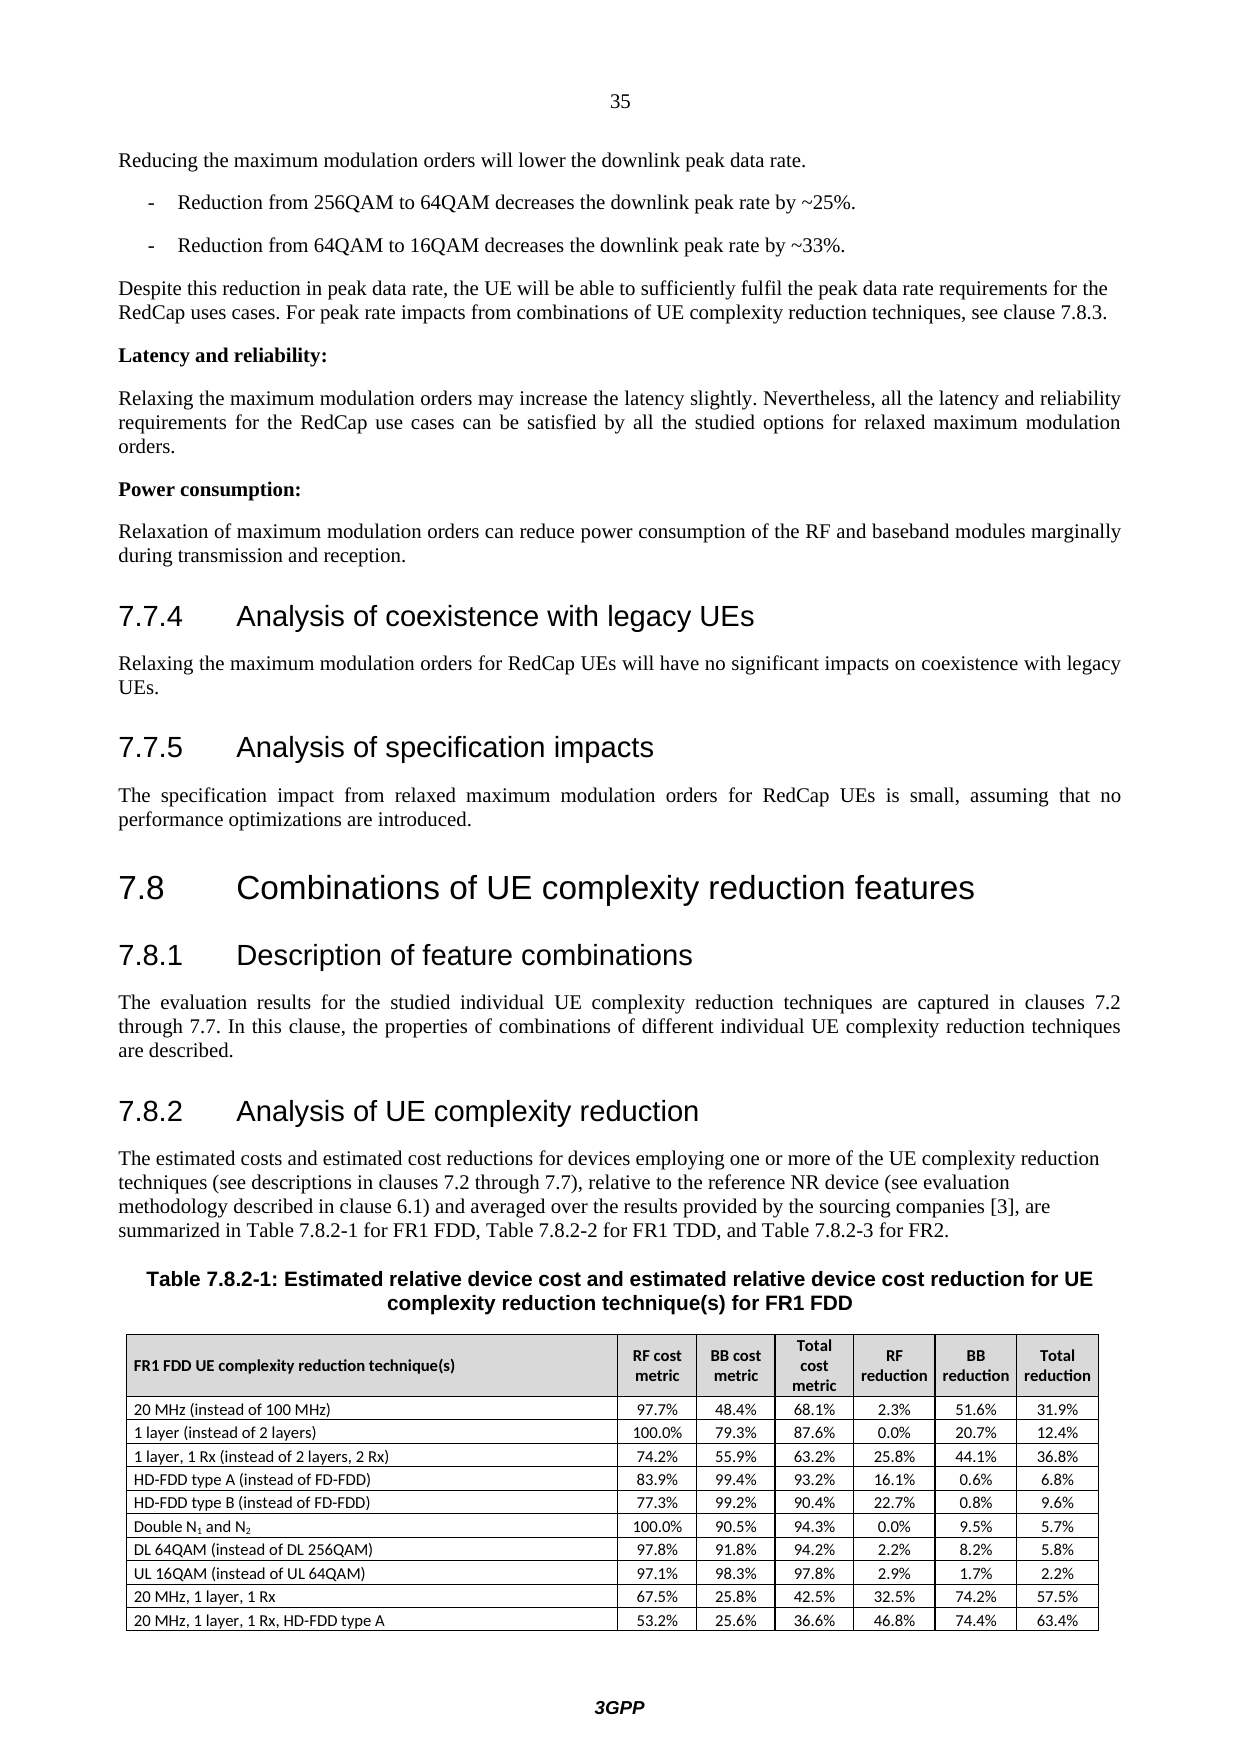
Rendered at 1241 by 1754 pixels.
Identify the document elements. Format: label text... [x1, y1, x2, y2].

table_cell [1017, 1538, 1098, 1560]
text The specification impact from relaxed maximum modulation orders for RedCap UEs is small, assuming that no performance optimizations are introduced. [118, 783, 1122, 831]
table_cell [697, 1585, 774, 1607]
text Power consumption: [118, 477, 1122, 501]
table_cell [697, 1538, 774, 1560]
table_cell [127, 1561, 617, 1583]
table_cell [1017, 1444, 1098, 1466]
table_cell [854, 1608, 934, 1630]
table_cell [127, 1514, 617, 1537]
table_cell 87.6% [776, 1420, 853, 1443]
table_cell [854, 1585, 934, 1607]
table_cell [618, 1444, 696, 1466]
table_cell 1 layer (instead of 2 layers) [127, 1420, 617, 1443]
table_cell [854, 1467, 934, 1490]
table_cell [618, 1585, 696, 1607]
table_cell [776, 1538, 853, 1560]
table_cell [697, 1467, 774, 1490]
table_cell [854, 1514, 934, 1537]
subtitle 7.8.2 Analysis of UE complexity reduction [118, 1094, 1122, 1127]
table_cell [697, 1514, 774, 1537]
subtitle 7.8.1 Description of feature combinations [118, 938, 1122, 972]
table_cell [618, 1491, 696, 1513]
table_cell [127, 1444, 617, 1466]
text Table 7.8.2-1: Estimated relative device cost and estimated relative device cost reduction for UE complexity reduction technique(s) for FR1 FDD [118, 1267, 1122, 1315]
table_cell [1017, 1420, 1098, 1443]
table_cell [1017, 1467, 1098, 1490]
table_cell 31.9% [1017, 1397, 1098, 1419]
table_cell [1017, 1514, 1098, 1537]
table_cell 48.4% [697, 1397, 774, 1419]
table_cell 79.3% [697, 1420, 774, 1443]
table_cell 68.1% [776, 1397, 853, 1419]
text The estimated costs and estimated cost reductions for devices employing one or more of the UE complexity reduction techniques (see descriptions in clauses 7.2 through 7.7), relative to the reference NR device (see evaluation methodology described in clause 6.1) and averaged over the results provided by the sourcing companies [3], are summarized in Table 7.8.2-1 for FR1 FDD, Table 7.8.2-2 for FR1 TDD, and Table 7.8.2-3 for FR2. [118, 1146, 1122, 1242]
text Relaxing the maximum modulation orders may increase the latency slightly. Nevertheless, all the latency and reliability requirements for the RedCap use cases can be satisfied by all the studied options for relaxed maximum modulation orders. [118, 386, 1122, 458]
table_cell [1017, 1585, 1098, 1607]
table_cell 100.0% [618, 1420, 696, 1443]
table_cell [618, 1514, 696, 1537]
text The evaluation results for the studied individual UE complexity reduction techniques are captured in clauses 7.2 through 7.7. In this clause, the properties of combinations of different individual UE complexity reduction techniques are described. [118, 990, 1122, 1062]
text Reducing the maximum modulation orders will lower the downlink peak data rate. [118, 147, 1122, 172]
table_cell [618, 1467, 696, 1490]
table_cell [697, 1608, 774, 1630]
text Relaxing the maximum modulation orders for RedCap UEs will have no significant impacts on coexistence with legacy UEs. [118, 651, 1122, 699]
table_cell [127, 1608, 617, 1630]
table_cell 51.6% [936, 1397, 1016, 1419]
table_header RF reduction [854, 1335, 934, 1396]
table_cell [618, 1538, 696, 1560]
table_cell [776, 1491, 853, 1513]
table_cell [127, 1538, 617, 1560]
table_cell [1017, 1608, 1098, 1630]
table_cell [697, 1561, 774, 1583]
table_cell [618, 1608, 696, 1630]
text - Reduction from 64QAM to 16QAM decreases the downlink peak rate by ~33%. [148, 233, 1122, 257]
table_cell 97.7% [618, 1397, 696, 1419]
table_cell 0.0% [854, 1420, 934, 1443]
text Despite this reduction in peak data rate, the UE will be able to sufficiently fulfil the peak data rate requirements for the RedCap uses cases. For peak rate impacts from combinations of UE complexity reduction techniques, see clause 7.8.3. [118, 276, 1122, 324]
subtitle 7.8 Combinations of UE complexity reduction features [118, 868, 1122, 907]
table_header BB reduction [936, 1335, 1016, 1396]
table_cell 20 MHz (instead of 100 MHz) [127, 1397, 617, 1419]
subtitle 7.7.5 Analysis of specification impacts [118, 730, 1122, 764]
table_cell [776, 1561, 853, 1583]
table_header RF cost metric [618, 1335, 696, 1396]
table_cell 2.3% [854, 1397, 934, 1419]
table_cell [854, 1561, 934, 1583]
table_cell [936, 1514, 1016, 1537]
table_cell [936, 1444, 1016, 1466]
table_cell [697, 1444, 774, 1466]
table_header Total reduction [1017, 1335, 1098, 1396]
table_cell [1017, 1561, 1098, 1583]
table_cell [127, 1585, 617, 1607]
table_cell 20.7% [936, 1420, 1016, 1443]
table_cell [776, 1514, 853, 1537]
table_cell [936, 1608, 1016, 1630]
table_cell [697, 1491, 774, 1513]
table_header FR1 FDD UE complexity reduction technique(s) [127, 1335, 617, 1396]
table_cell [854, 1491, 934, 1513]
text Latency and reliability: [118, 343, 1122, 367]
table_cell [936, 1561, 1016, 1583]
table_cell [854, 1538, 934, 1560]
table_header BB cost metric [697, 1335, 774, 1396]
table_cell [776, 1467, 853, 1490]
subtitle 7.7.4 Analysis of coexistence with legacy UEs [118, 599, 1122, 632]
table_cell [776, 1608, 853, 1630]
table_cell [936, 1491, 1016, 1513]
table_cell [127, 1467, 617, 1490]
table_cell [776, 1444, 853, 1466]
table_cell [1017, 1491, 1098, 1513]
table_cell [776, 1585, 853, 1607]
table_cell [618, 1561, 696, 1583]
text Relaxation of maximum modulation orders can reduce power consumption of the RF and baseband modules marginally during transmission and reception. [118, 519, 1122, 567]
text - Reduction from 256QAM to 64QAM decreases the downlink peak rate by ~25%. [148, 190, 1122, 214]
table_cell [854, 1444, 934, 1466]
table_header Total cost metric [776, 1335, 853, 1396]
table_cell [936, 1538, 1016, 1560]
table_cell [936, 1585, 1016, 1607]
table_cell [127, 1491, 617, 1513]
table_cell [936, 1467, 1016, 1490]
